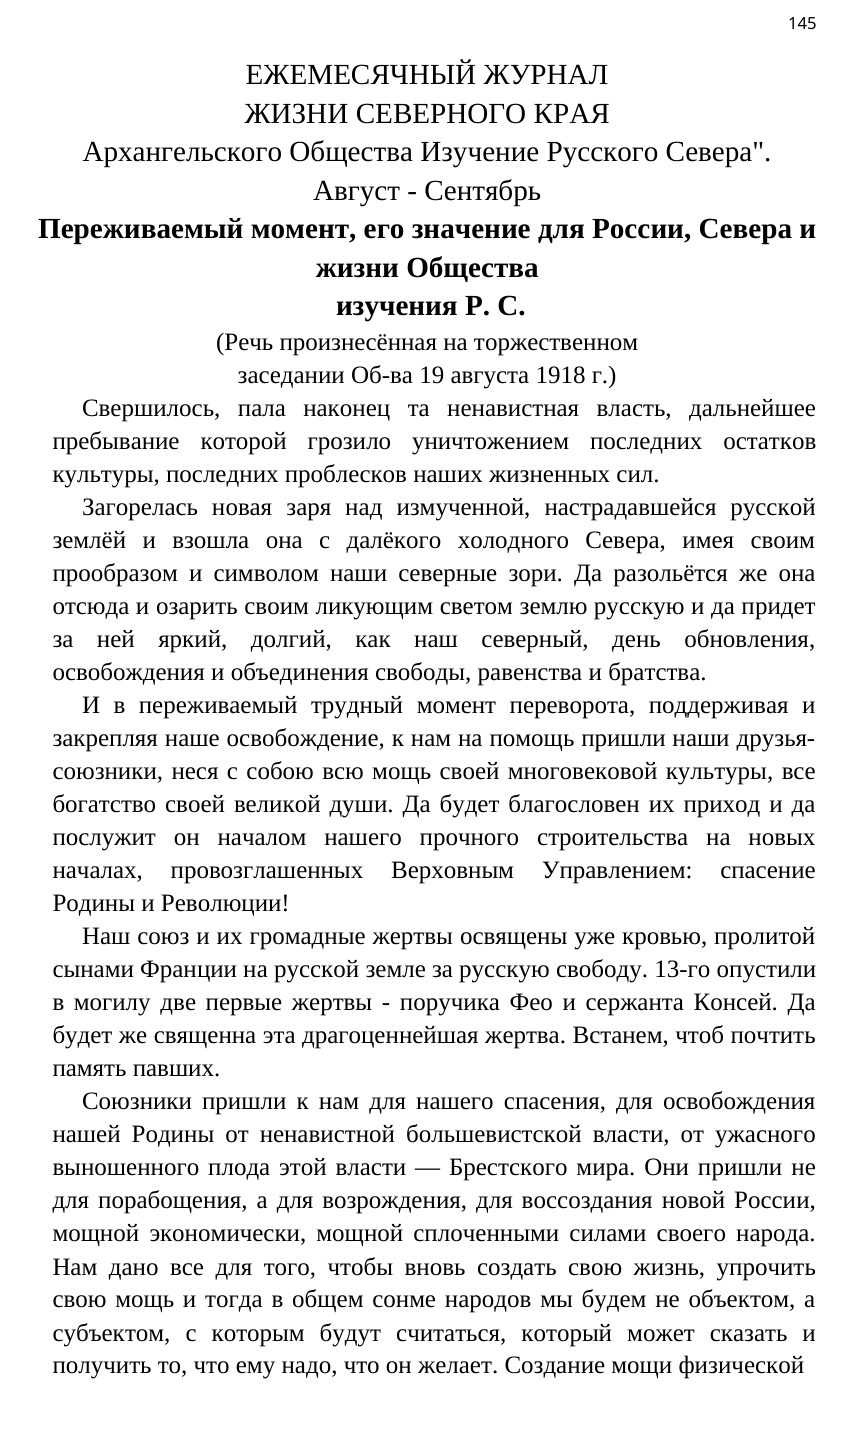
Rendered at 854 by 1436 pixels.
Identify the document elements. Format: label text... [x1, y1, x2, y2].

text Наш союз и их громадные жертвы освящены уже кровью, пролитой сынами Франции на русской земле за русскую свободу. 13-го опустили в могилу две первые жертвы - поручика Фео и сержанта Консей. Да будет же священна эта драгоценнейшая жертва. Встанем, чтоб почтить память павших. [52, 921, 816, 1082]
text Август - Сентябрь [37, 173, 816, 206]
text (Речь произнесённая на торжественном [37, 327, 816, 356]
text ЖИЗНИ СЕВЕРНОГО КРАЯ [37, 96, 816, 129]
text Архангельского Общества Изучение Русского Севера". [37, 134, 816, 168]
text И в переживаемый трудный момент переворота, поддерживая и закрепляя наше освобождение, к нам на помощь пришли наши друзья-союзники, неся с собою всю мощь своей многовековой культуры, все богатство своей великой души. Да будет благословен их приход и да послужит он началом нашего прочного строительства на новых началах, провозглашенных Верховным Управлением: спасение Родины и Революции! [52, 690, 816, 917]
text Загорелась новая заря над измученной, настрадавшейся русской землёй и взошла она с далёкого холодного Севера, имея своим прообразом и символом наши северные зори. Да разольётся же она отсюда и озарить своим ликующим светом землю русскую и да придет за ней яркий, долгий, как наш северный, день обновления, освобождения и объединения свободы, равенства и братства. [52, 492, 816, 686]
text заседании Об-ва 19 августа 1918 г.) [37, 360, 816, 389]
text ЕЖЕМЕСЯЧНЫЙ ЖУРНАЛ [37, 57, 816, 91]
text Свершилось, пала наконец та ненавистная власть, дальнейшее пребывание которой грозило уничтожением последних остатков культуры, последних проблесков наших жизненных сил. [52, 393, 816, 488]
text Союзники пришли к нам для нашего спасения, для освобождения нашей Родины от ненавистной большевистской власти, от ужасного выношенного плода этой власти — Брестского мира. Они пришли не для порабощения, а для возрождения, для воссоздания новой России, мощной экономически, мощной сплоченными силами своего народа. Нам дано все для того, чтобы вновь создать свою жизнь, упрочить свою мощь и тогда в общем сонме народов мы будем не объектом, а субъектом, с которым будут считаться, который может сказать и получить то, что ему надо, что он желает. Создание мощи физической [52, 1086, 816, 1379]
text изучения Р. С. [37, 288, 816, 322]
text Переживаемый момент, его значение для России, Севера и жизни Общества [37, 211, 816, 283]
